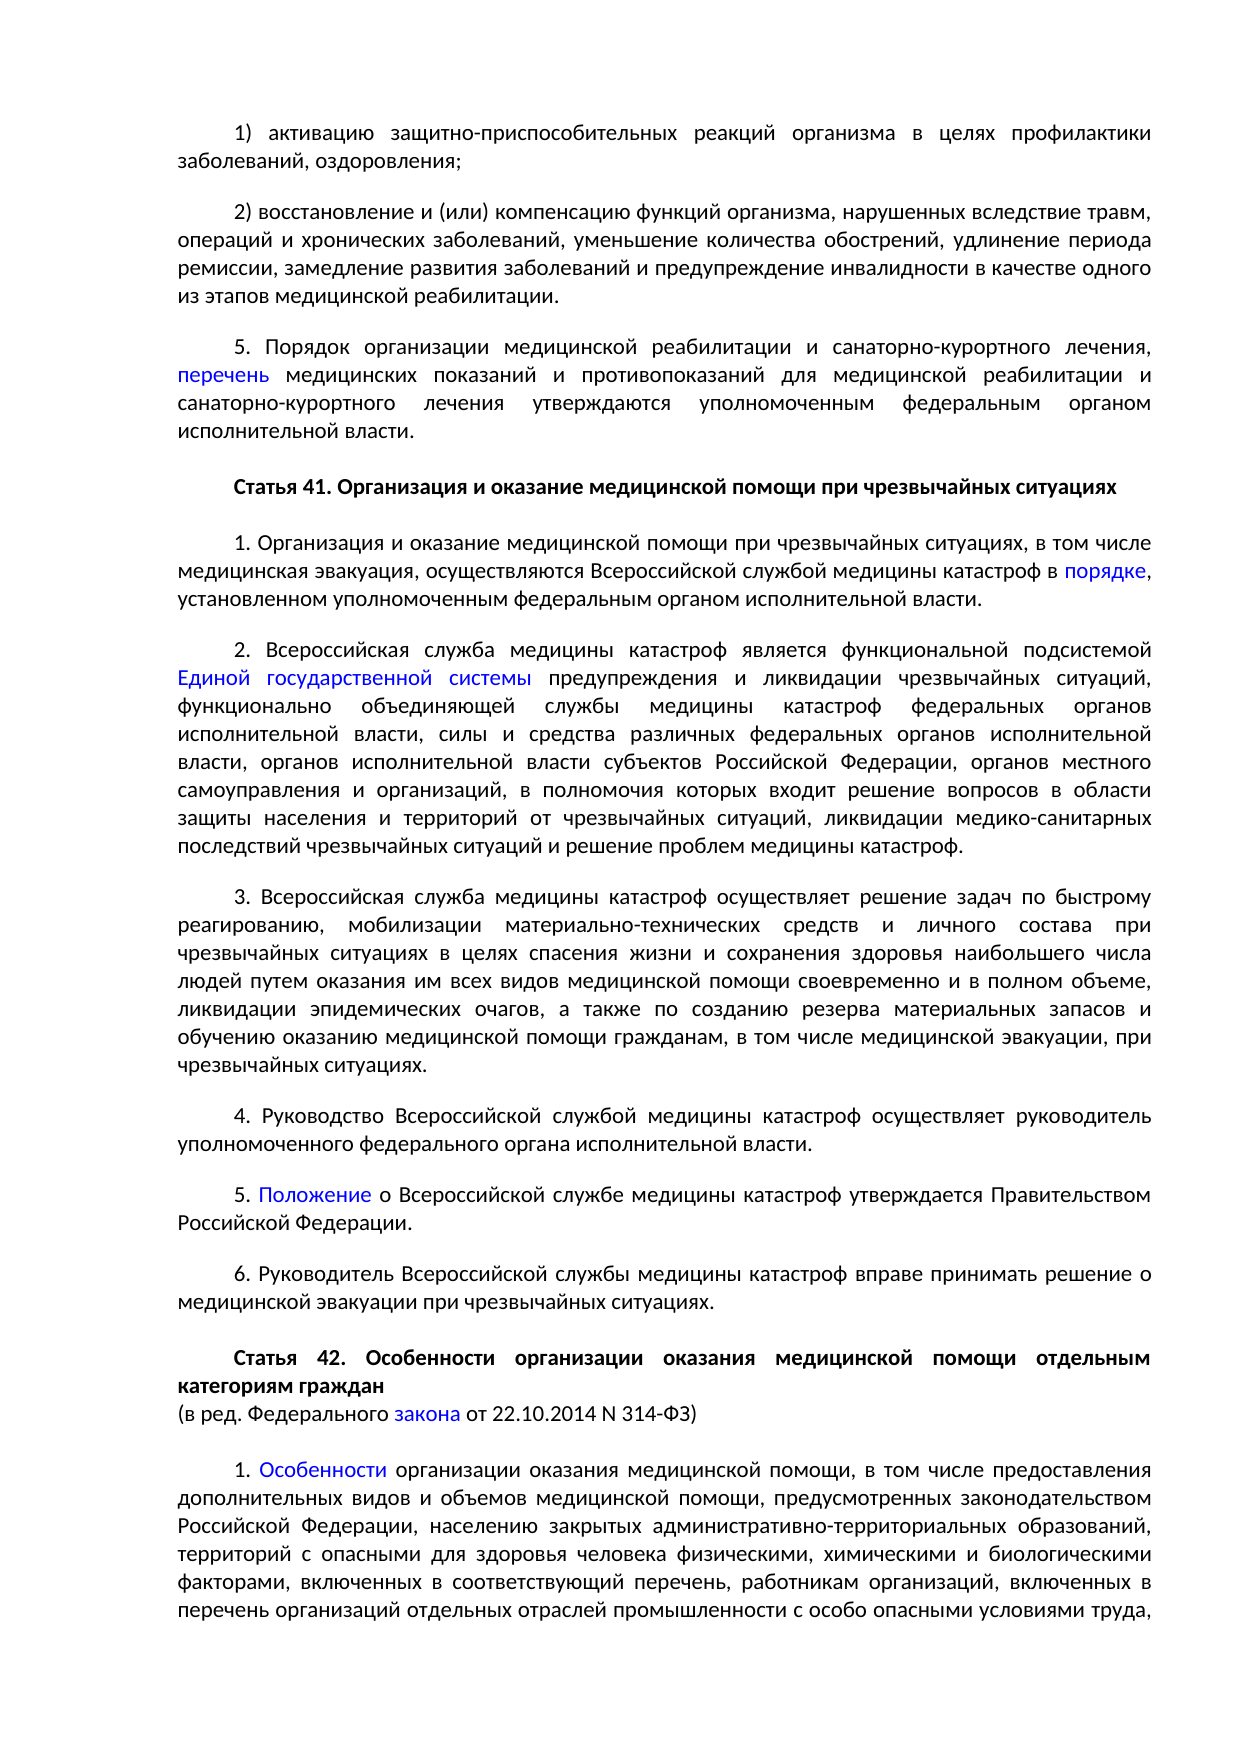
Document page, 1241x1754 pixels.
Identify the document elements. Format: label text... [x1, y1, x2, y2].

text 5. Положение о Всероссийской службе медицины катастроф утверждается Правительством Российской Федерации. [177, 1180, 1152, 1236]
title Статья 41. Организация и оказание медицинской помощи при чрезвычайных ситуациях [177, 472, 1152, 500]
text (в ред. Федерального закона от 22.10.2014 N 314-ФЗ) [177, 1399, 1152, 1427]
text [177, 1455, 1152, 1623]
text 6. Руководитель Всероссийской службы медицины катастроф вправе принимать решение о медицинской эвакуации при чрезвычайных ситуациях. [177, 1259, 1152, 1315]
text 2. Всероссийская служба медицины катастроф является функциональной подсистемой Единой государственной системы предупреждения и ликвидации чрезвычайных ситуаций, функционально объединяющей службы медицины катастроф федеральных органов исполнительной власти, силы и средства различных федеральных органов исполнительной власти, органов исполнительной власти субъектов Российской Федерации, органов местного самоуправления и организаций, в полномочия которых входит решение вопросов в области защиты населения и территорий от чрезвычайных ситуаций, ликвидации медико-санитарных последствий чрезвычайных ситуаций и решение проблем медицины катастроф. [177, 635, 1152, 859]
text 5. Порядок организации медицинской реабилитации и санаторно-курортного лечения, перечень медицинских показаний и противопоказаний для медицинской реабилитации и санаторно-курортного лечения утверждаются уполномоченным федеральным органом исполнительной власти. [177, 332, 1152, 444]
text 4. Руководство Всероссийской службой медицины катастроф осуществляет руководитель уполномоченного федерального органа исполнительной власти. [177, 1101, 1152, 1157]
text 2) восстановление и (или) компенсацию функций организма, нарушенных вследствие травм, операций и хронических заболеваний, уменьшение количества обострений, удлинение периода ремиссии, замедление развития заболеваний и предупреждение инвалидности в качестве одного из этапов медицинской реабилитации. [177, 197, 1152, 309]
text 1. Организация и оказание медицинской помощи при чрезвычайных ситуациях, в том числе медицинская эвакуация, осуществляются Всероссийской службой медицины катастроф в порядке, установленном уполномоченным федеральным органом исполнительной власти. [177, 528, 1152, 612]
text 3. Всероссийская служба медицины катастроф осуществляет решение задач по быстрому реагированию, мобилизации материально-технических средств и личного состава при чрезвычайных ситуациях в целях спасения жизни и сохранения здоровья наибольшего числа людей путем оказания им всех видов медицинской помощи своевременно и в полном объеме, ликвидации эпидемических очагов, а также по созданию резерва материальных запасов и обучению оказанию медицинской помощи гражданам, в том числе медицинской эвакуации, при чрезвычайных ситуациях. [177, 882, 1152, 1078]
title Статья 42. Особенности организации оказания медицинской помощи отдельным категориям граждан [177, 1343, 1152, 1399]
text 1) активацию защитно-приспособительных реакций организма в целях профилактики заболеваний, оздоровления; [177, 118, 1152, 174]
